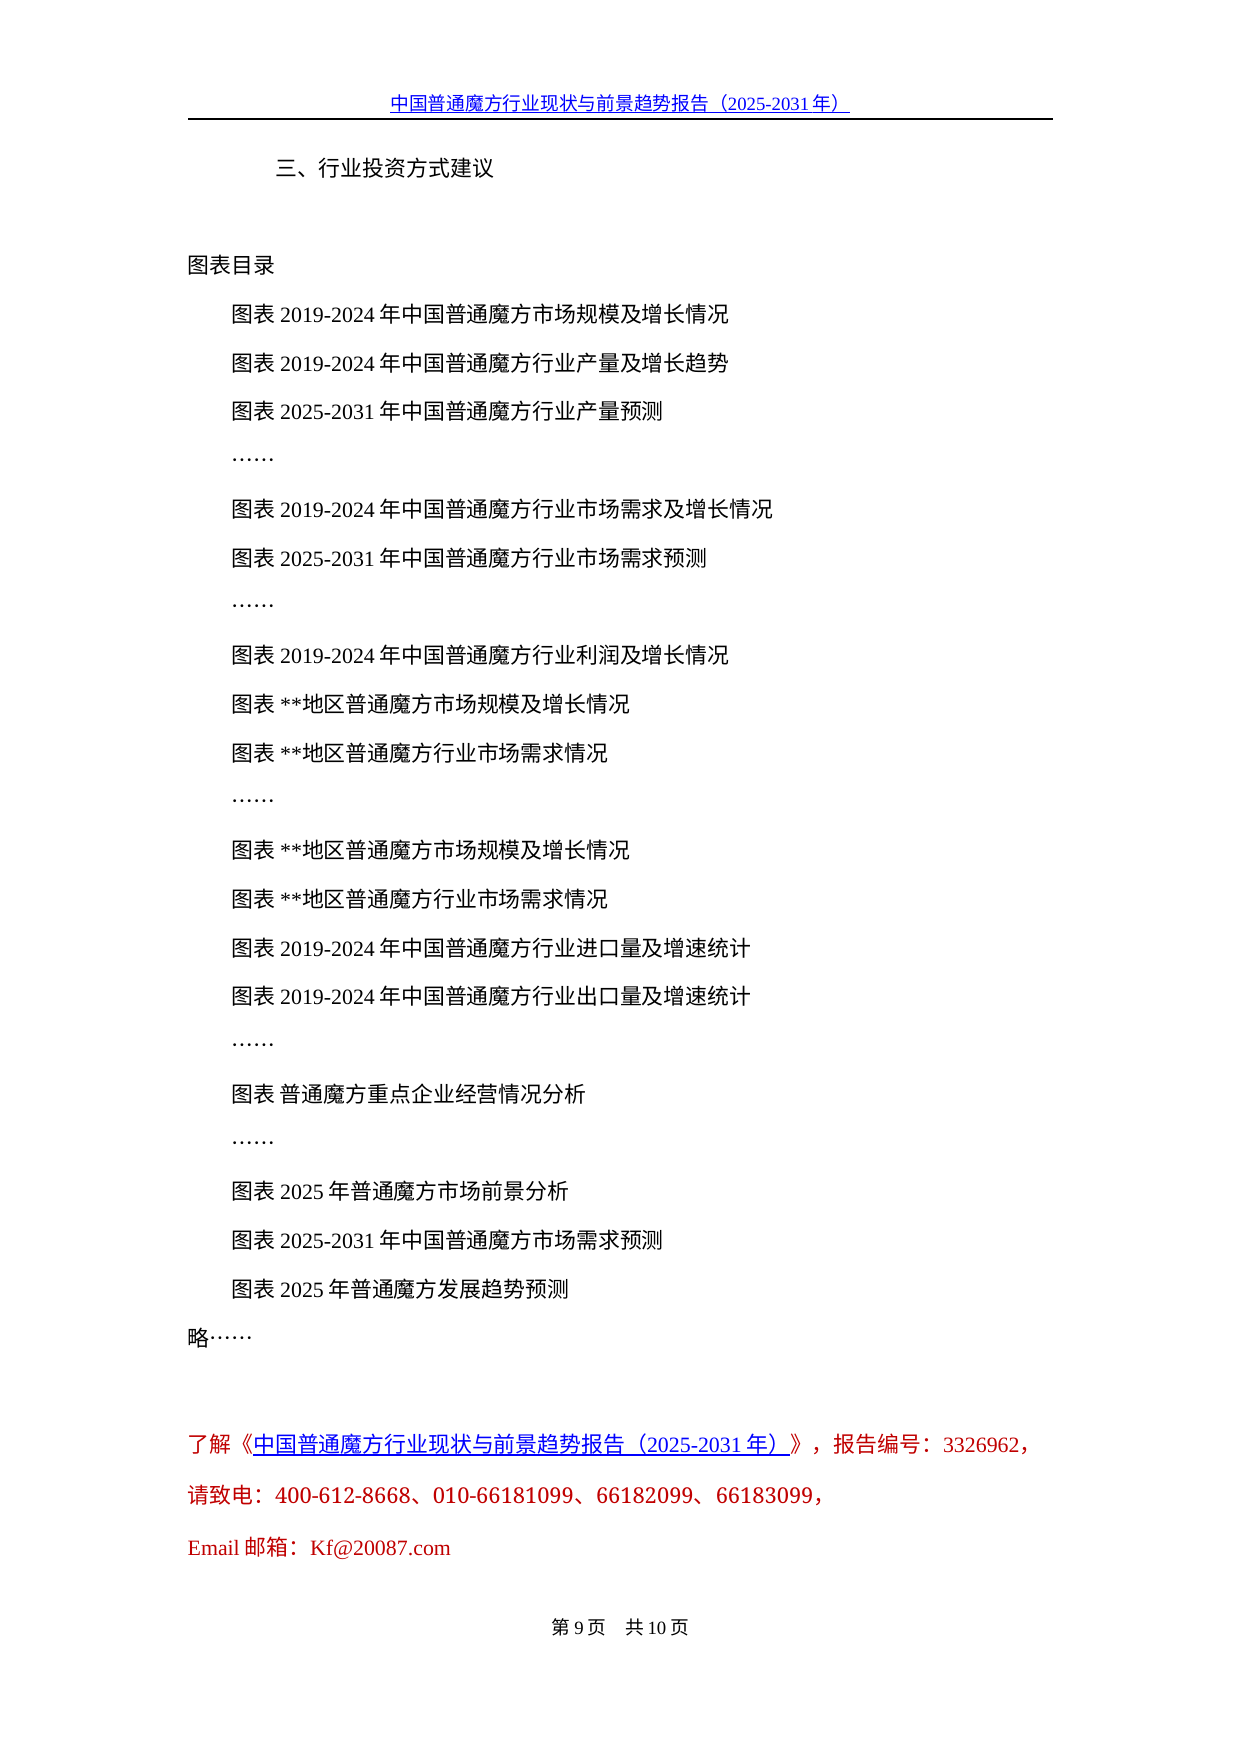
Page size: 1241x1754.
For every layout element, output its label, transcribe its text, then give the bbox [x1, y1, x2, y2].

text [187, 150, 1053, 1353]
text Email邮箱：Kf@20087.com [187, 1530, 1053, 1562]
text 了解《中国普通魔方行业现状与前景趋势报告（2025-2031年）》，报告编号：3326962， [187, 1427, 1053, 1459]
text 请致电：400-612-8668、010-66181099、66182099、66183099， [187, 1478, 1053, 1511]
